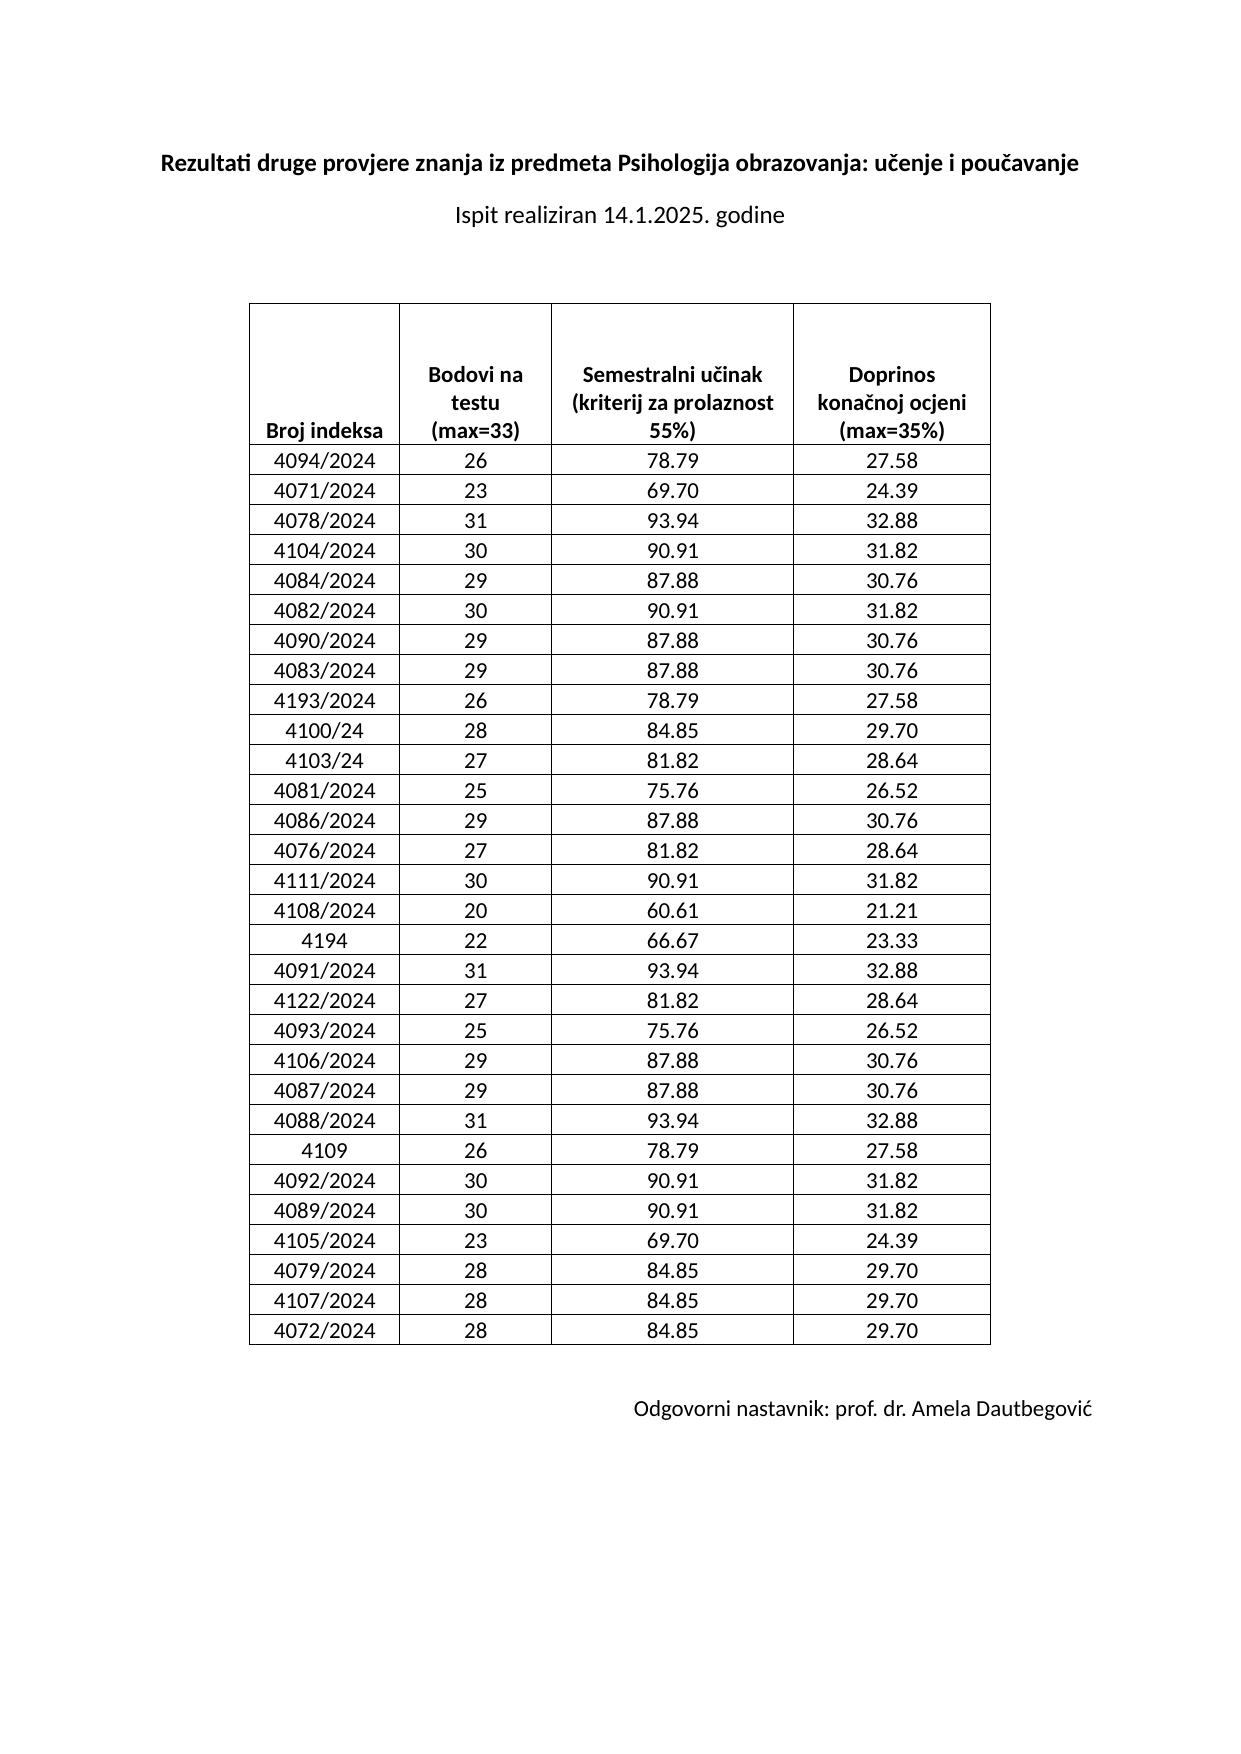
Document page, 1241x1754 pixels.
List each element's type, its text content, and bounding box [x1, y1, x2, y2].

table_cell 75.76 [552, 1015, 793, 1044]
table_cell 84.85 [552, 1315, 793, 1344]
table_cell 26.52 [794, 775, 990, 804]
table_cell 4086/2024 [250, 805, 399, 834]
table_cell 4082/2024 [250, 595, 399, 624]
table_cell 90.91 [552, 865, 793, 894]
table_cell 84.85 [552, 1285, 793, 1314]
table_cell 32.88 [794, 1105, 990, 1134]
table_cell 4091/2024 [250, 955, 399, 984]
table_cell 4071/2024 [250, 475, 399, 504]
table_cell 4081/2024 [250, 775, 399, 804]
table_cell 29 [400, 1045, 551, 1074]
table_cell 31.82 [794, 865, 990, 894]
table_cell 4107/2024 [250, 1285, 399, 1314]
table_cell 4106/2024 [250, 1045, 399, 1074]
table_cell 32.88 [794, 505, 990, 534]
table_cell 30 [400, 535, 551, 564]
table_cell 75.76 [552, 775, 793, 804]
table_cell 4079/2024 [250, 1255, 399, 1284]
table_cell 30 [400, 595, 551, 624]
table_cell 30 [400, 865, 551, 894]
table_cell 81.82 [552, 745, 793, 774]
table_cell 29 [400, 805, 551, 834]
table_cell 93.94 [552, 955, 793, 984]
table_cell 4088/2024 [250, 1105, 399, 1134]
table_cell 4084/2024 [250, 565, 399, 594]
table_cell 20 [400, 895, 551, 924]
table_cell 27.58 [794, 685, 990, 714]
table_cell 31.82 [794, 535, 990, 564]
table_cell 29 [400, 655, 551, 684]
table_cell 28 [400, 1315, 551, 1344]
text Ispit realiziran 14.1.2025. godine [148, 199, 1093, 230]
table_header Broj indeksa [250, 304, 399, 444]
table_cell 26 [400, 445, 551, 474]
table_cell 30.76 [794, 805, 990, 834]
table_cell 32.88 [794, 955, 990, 984]
table_cell 29.70 [794, 1315, 990, 1344]
table_cell 4076/2024 [250, 835, 399, 864]
table_cell 29.70 [794, 1285, 990, 1314]
table_cell 4104/2024 [250, 535, 399, 564]
table_cell 24.39 [794, 1225, 990, 1254]
table_cell 28.64 [794, 835, 990, 864]
table_cell 4090/2024 [250, 625, 399, 654]
table_cell 28.64 [794, 745, 990, 774]
table_cell 4087/2024 [250, 1075, 399, 1104]
table_cell 23 [400, 1225, 551, 1254]
table_cell 4111/2024 [250, 865, 399, 894]
table_cell 30.76 [794, 1075, 990, 1104]
table_cell 4103/24 [250, 745, 399, 774]
table_cell 29 [400, 625, 551, 654]
table_cell 28 [400, 715, 551, 744]
table_cell 27 [400, 985, 551, 1014]
table_cell 26.52 [794, 1015, 990, 1044]
table_cell 29.70 [794, 715, 990, 744]
table_cell 4093/2024 [250, 1015, 399, 1044]
table_cell 87.88 [552, 1045, 793, 1074]
table_cell 4094/2024 [250, 445, 399, 474]
table_cell 4194 [250, 925, 399, 954]
table_cell 78.79 [552, 685, 793, 714]
table_cell 87.88 [552, 655, 793, 684]
table_cell 28 [400, 1285, 551, 1314]
table_cell 28 [400, 1255, 551, 1284]
table_cell 23.33 [794, 925, 990, 954]
table_cell 84.85 [552, 1255, 793, 1284]
table_cell 4122/2024 [250, 985, 399, 1014]
table_cell 87.88 [552, 625, 793, 654]
text Rezultati druge provjere znanja iz predmeta Psihologija obrazovanja: učenje i poučavanje [148, 148, 1093, 178]
table_cell 81.82 [552, 835, 793, 864]
table_cell 4105/2024 [250, 1225, 399, 1254]
table_cell 90.91 [552, 595, 793, 624]
table_cell 30.76 [794, 1045, 990, 1074]
table_cell 4100/24 [250, 715, 399, 744]
table_cell 27 [400, 835, 551, 864]
table_cell 23 [400, 475, 551, 504]
table_cell 30.76 [794, 565, 990, 594]
table_cell 93.94 [552, 505, 793, 534]
table_cell 29.70 [794, 1255, 990, 1284]
table_cell 4108/2024 [250, 895, 399, 924]
text Odgovorni nastavnik: prof. dr. Amela Dautbegović [148, 1394, 1093, 1422]
table_cell 31 [400, 1105, 551, 1134]
table_cell 84.85 [552, 715, 793, 744]
table_cell 27.58 [794, 445, 990, 474]
table_cell 4092/2024 [250, 1165, 399, 1194]
table_cell 87.88 [552, 805, 793, 834]
table_cell 31.82 [794, 1165, 990, 1194]
table_cell 29 [400, 565, 551, 594]
table_cell 90.91 [552, 1195, 793, 1224]
table_cell 26 [400, 685, 551, 714]
table_cell 30.76 [794, 655, 990, 684]
table_cell 30 [400, 1165, 551, 1194]
table_cell 22 [400, 925, 551, 954]
table_cell 4193/2024 [250, 685, 399, 714]
table_cell 25 [400, 775, 551, 804]
table_cell 4072/2024 [250, 1315, 399, 1344]
table_cell 30 [400, 1195, 551, 1224]
table_cell 27.58 [794, 1135, 990, 1164]
table_cell 87.88 [552, 565, 793, 594]
table_cell 81.82 [552, 985, 793, 1014]
table_cell 78.79 [552, 1135, 793, 1164]
table_cell 27 [400, 745, 551, 774]
table_cell 4109 [250, 1135, 399, 1164]
table_cell 21.21 [794, 895, 990, 924]
table_cell 69.70 [552, 1225, 793, 1254]
table_cell 4089/2024 [250, 1195, 399, 1224]
table_cell 29 [400, 1075, 551, 1104]
table_cell 31 [400, 505, 551, 534]
table_cell 87.88 [552, 1075, 793, 1104]
table_cell 25 [400, 1015, 551, 1044]
table_cell 69.70 [552, 475, 793, 504]
table_cell 4083/2024 [250, 655, 399, 684]
table_cell 90.91 [552, 535, 793, 564]
table_cell 60.61 [552, 895, 793, 924]
table_cell 93.94 [552, 1105, 793, 1134]
table_cell 28.64 [794, 985, 990, 1014]
table_cell 30.76 [794, 625, 990, 654]
table_cell 90.91 [552, 1165, 793, 1194]
table_cell 31.82 [794, 1195, 990, 1224]
table_cell 78.79 [552, 445, 793, 474]
table_cell 24.39 [794, 475, 990, 504]
table_cell 31 [400, 955, 551, 984]
table_cell 4078/2024 [250, 505, 399, 534]
table_cell 66.67 [552, 925, 793, 954]
table_cell 26 [400, 1135, 551, 1164]
table_cell 31.82 [794, 595, 990, 624]
